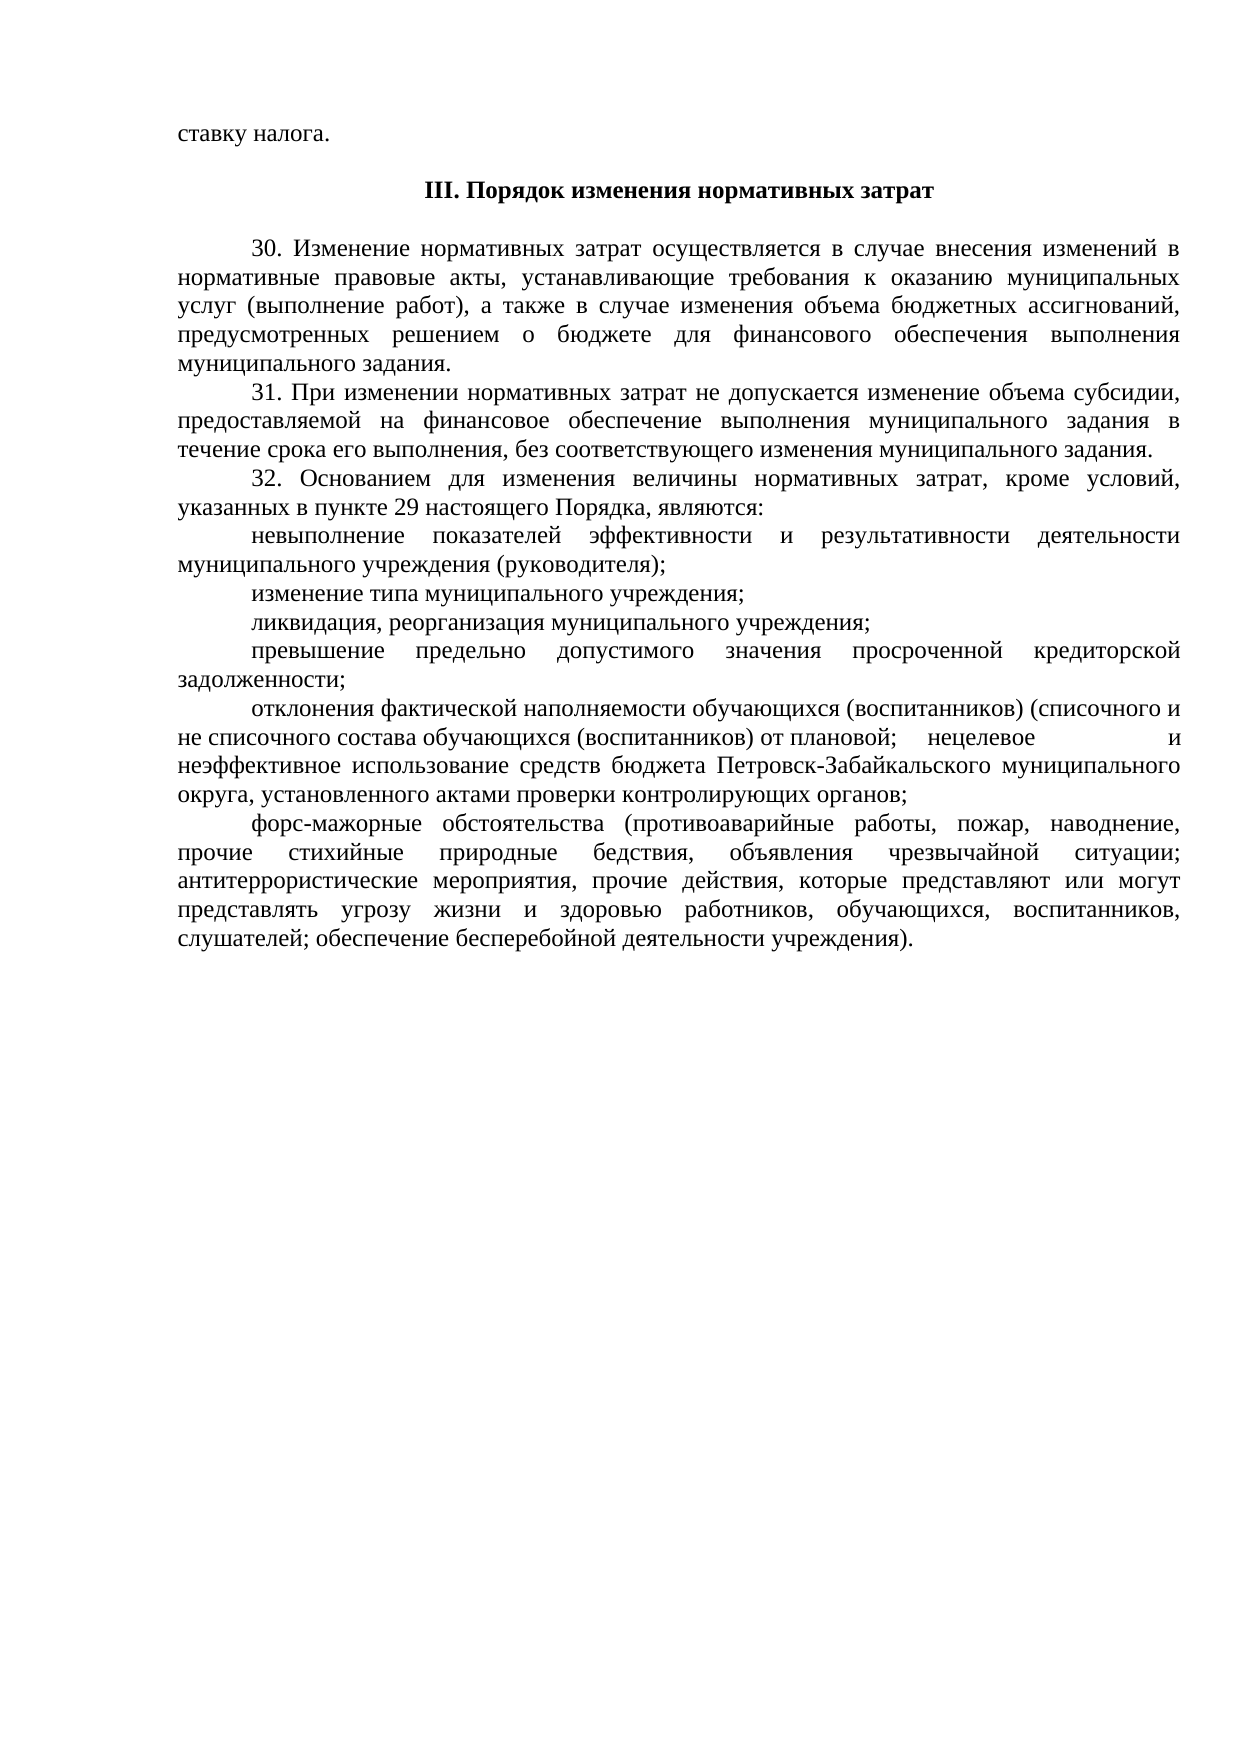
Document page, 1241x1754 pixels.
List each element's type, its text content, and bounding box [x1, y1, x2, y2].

text ликвидация, реорганизация муниципального учреждения; [177, 607, 1181, 636]
text 31. При изменении нормативных затрат не допускается изменение объема субсидии, предоставляемой на финансовое обеспечение выполнения муниципального задания в течение срока его выполнения, без соответствующего изменения муниципального задания. [177, 377, 1181, 463]
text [177, 118, 1181, 147]
text изменение типа муниципального учреждения; [177, 578, 1181, 607]
text III. Порядок изменения нормативных затрат [177, 176, 1181, 204]
text отклонения фактической наполняемости обучающихся (воспитанников) (списочного и не списочного состава обучающихся (воспитанников) от плановой; нецелевое и неэффективное использование средств бюджета Петровск-Забайкальского муниципального округа, установленного актами проверки контролирующих органов; [177, 693, 1181, 808]
text превышение предельно допустимого значения просроченной кредиторской задолженности; [177, 636, 1181, 693]
text 32. Основанием для изменения величины нормативных затрат, кроме условий, указанных в пункте 29 настоящего Порядка, являются: [177, 463, 1181, 521]
text форс-мажорные обстоятельства (противоаварийные работы, пожар, наводнение, прочие стихийные природные бедствия, объявления чрезвычайной ситуации; антитеррористические мероприятия, прочие действия, которые представляют или могут представлять угрозу жизни и здоровью работников, обучающихся, воспитанников, слушателей; обеспечение бесперебойной деятельности учреждения). [177, 808, 1181, 952]
text невыполнение показателей эффективности и результативности деятельности муниципального учреждения (руководителя); [177, 521, 1181, 578]
text 30. Изменение нормативных затрат осуществляется в случае внесения изменений в нормативные правовые акты, устанавливающие требования к оказанию муниципальных услуг (выполнение работ), а также в случае изменения объема бюджетных ассигнований, предусмотренных решением о бюджете для финансового обеспечения выполнения муниципального задания. [177, 233, 1181, 377]
